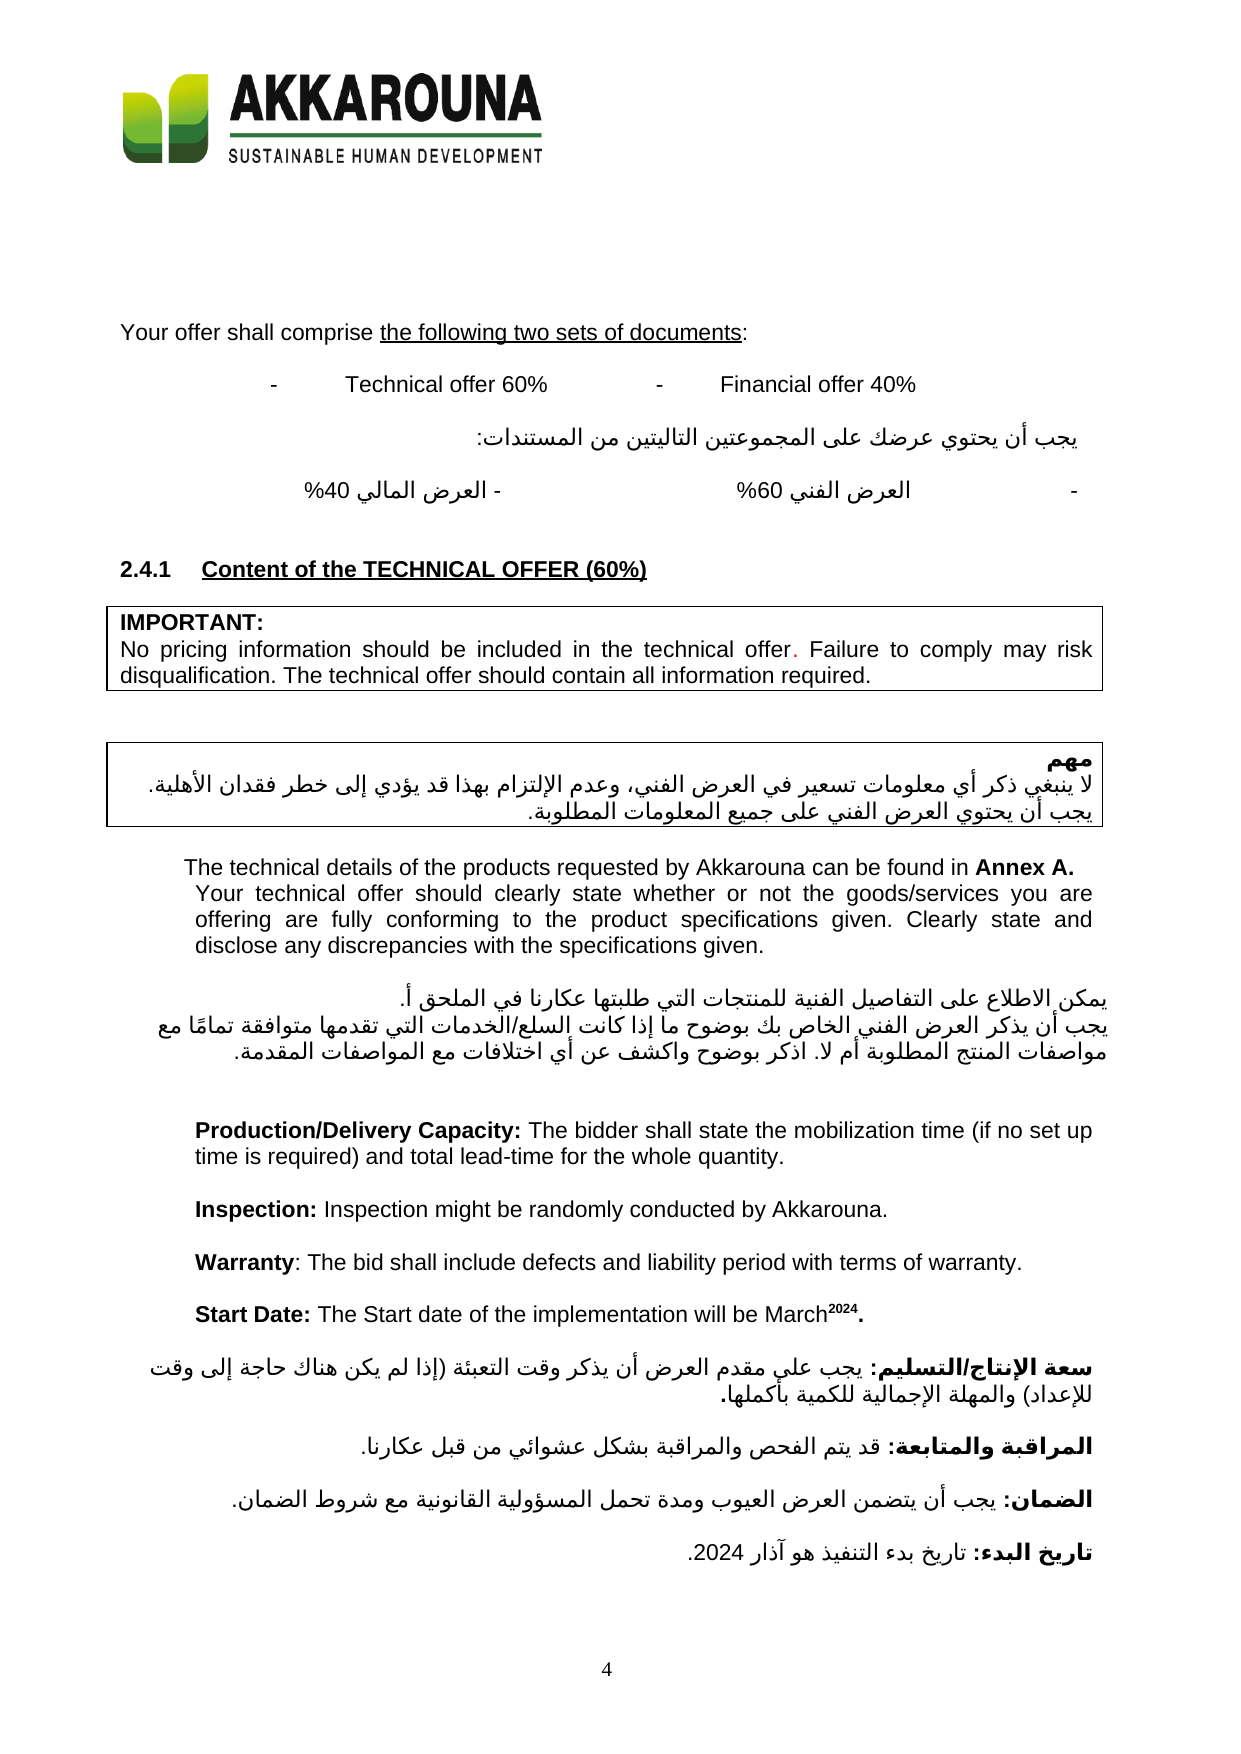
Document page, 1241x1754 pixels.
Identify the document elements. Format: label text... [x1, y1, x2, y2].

text سعة الإنتاج/التسليم: يجب على مقدم العرض أن يذكر وقت التعبئة (إذا لم يكن هناك حاجة إلى وقت للإعداد) والمهلة الإجمالية للكمية بأكملها. [120, 1354, 1093, 1407]
text IMPORTANT: [108, 607, 1102, 632]
text - Technical offer 60% - Financial offer 40% [232, 371, 1093, 397]
text يجب أن يذكر العرض الفني الخاص بك بوضوح ما إذا كانت السلع/الخدمات التي تقدمها متوافقة تمامًا مع مواصفات المنتج المطلوبة أم لا. اذكر بوضوح واكشف عن أي اختلافات مع المواصفات المقدمة. [120, 1012, 1108, 1064]
text يجب أن يحتوي عرضك على المجموعتين التاليتين من المستندات: [120, 424, 1093, 450]
text Start Date: The Start date of the implementation will be March2024. [195, 1301, 1093, 1328]
text المراقبة والمتابعة: قد يتم الفحص والمراقبة بشكل عشوائي من قبل عكارنا. [120, 1433, 1093, 1459]
text Warranty: The bid shall include defects and liability period with terms of warranty. [195, 1249, 1093, 1275]
text مهم [108, 743, 1102, 768]
text Your offer shall comprise the following two sets of documents: [120, 318, 1093, 345]
text تاريخ البدء: تاريخ بدء التنفيذ هو آذار 2024. [120, 1539, 1093, 1565]
text 2.4.1 Content of the TECHNICAL OFFER (60%) [120, 556, 1093, 582]
text Your technical offer should clearly state whether or not the goods/services you are offering are fully conforming to the product specifications given. Clearly state and disclose any discrepancies with the specifications given. [195, 880, 1093, 959]
text لا ينبغي ذكر أي معلومات تسعير في العرض الفني، وعدم الإلتزام بهذا قد يؤدي إلى خطر فقدان الأهلية. يجب أن يحتوي العرض الفني على جميع المعلومات المطلوبة. [108, 768, 1102, 826]
text - العرض الفني 60% - العرض المالي 40% [120, 477, 1093, 503]
picture [120, 73, 542, 163]
text No pricing information should be included in the technical offer. Failure to comply may risk disqualification. The technical offer should contain all information required. [108, 632, 1102, 690]
text Inspection: Inspection might be randomly conducted by Akkarouna. [195, 1196, 1093, 1222]
text الضمان: يجب أن يتضمن العرض العيوب ومدة تحمل المسؤولية القانونية مع شروط الضمان. [120, 1486, 1093, 1512]
text Production/Delivery Capacity: The bidder shall state the mobilization time (if no set up time is required) and total lead-time for the whole quantity. [195, 1117, 1093, 1170]
text The technical details of the products requested by Akkarouna can be found in Annex A. [120, 853, 1093, 880]
text يمكن الاطلاع على التفاصيل الفنية للمنتجات التي طلبتها عكارنا في الملحق أ. [120, 985, 1108, 1012]
